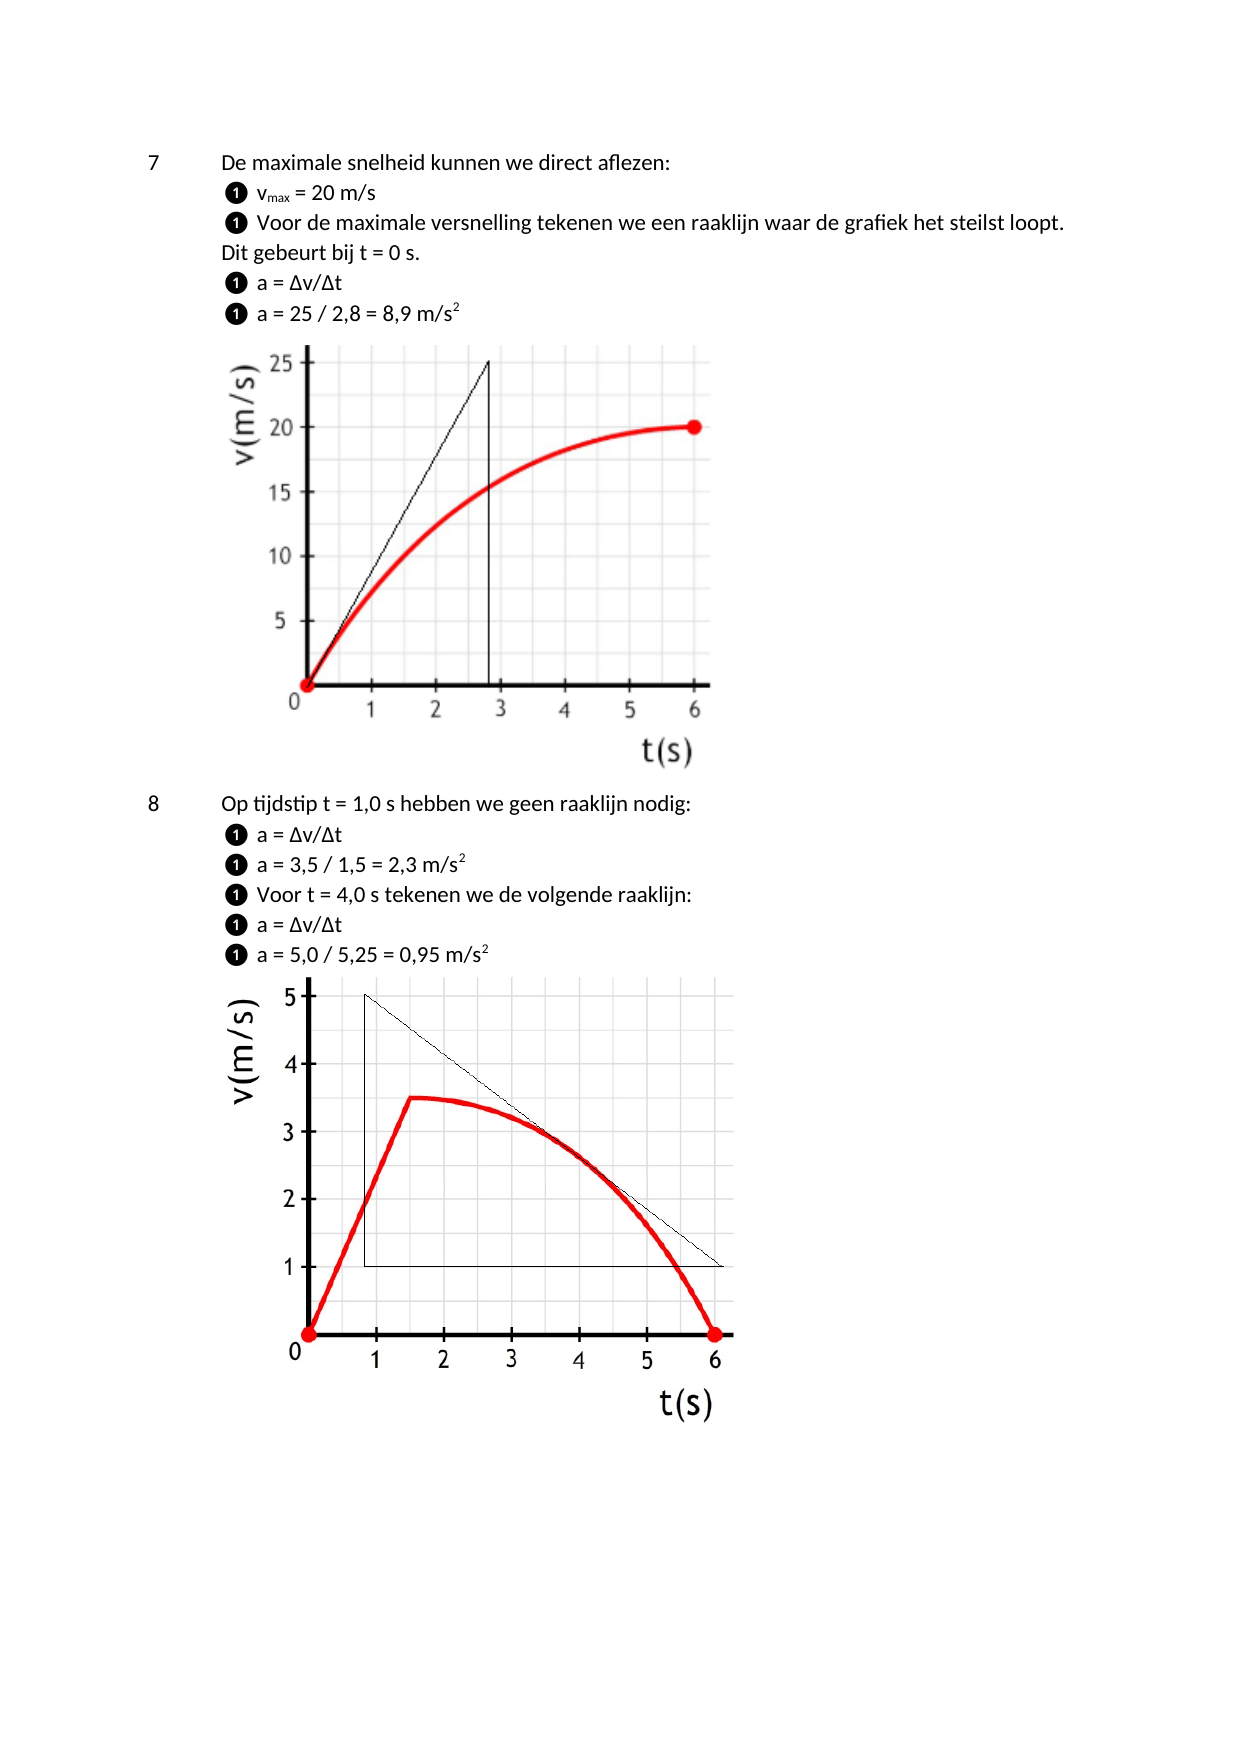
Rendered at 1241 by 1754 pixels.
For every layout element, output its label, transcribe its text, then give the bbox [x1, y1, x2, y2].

picture [221, 970, 739, 1424]
picture [221, 345, 754, 771]
text 7 De maximale snelheid kunnen we direct aflezen: ❶ vmax = 20 m/s ❶ Voor de maximale versnelling tekenen we een raaklijn waar de grafiek het steilst loopt. Dit gebeurt bij t = 0 s. ❶ a = Δv/Δt ❶ a = 25 / 2,8 = 8,9 m/s2 [148, 148, 1093, 327]
